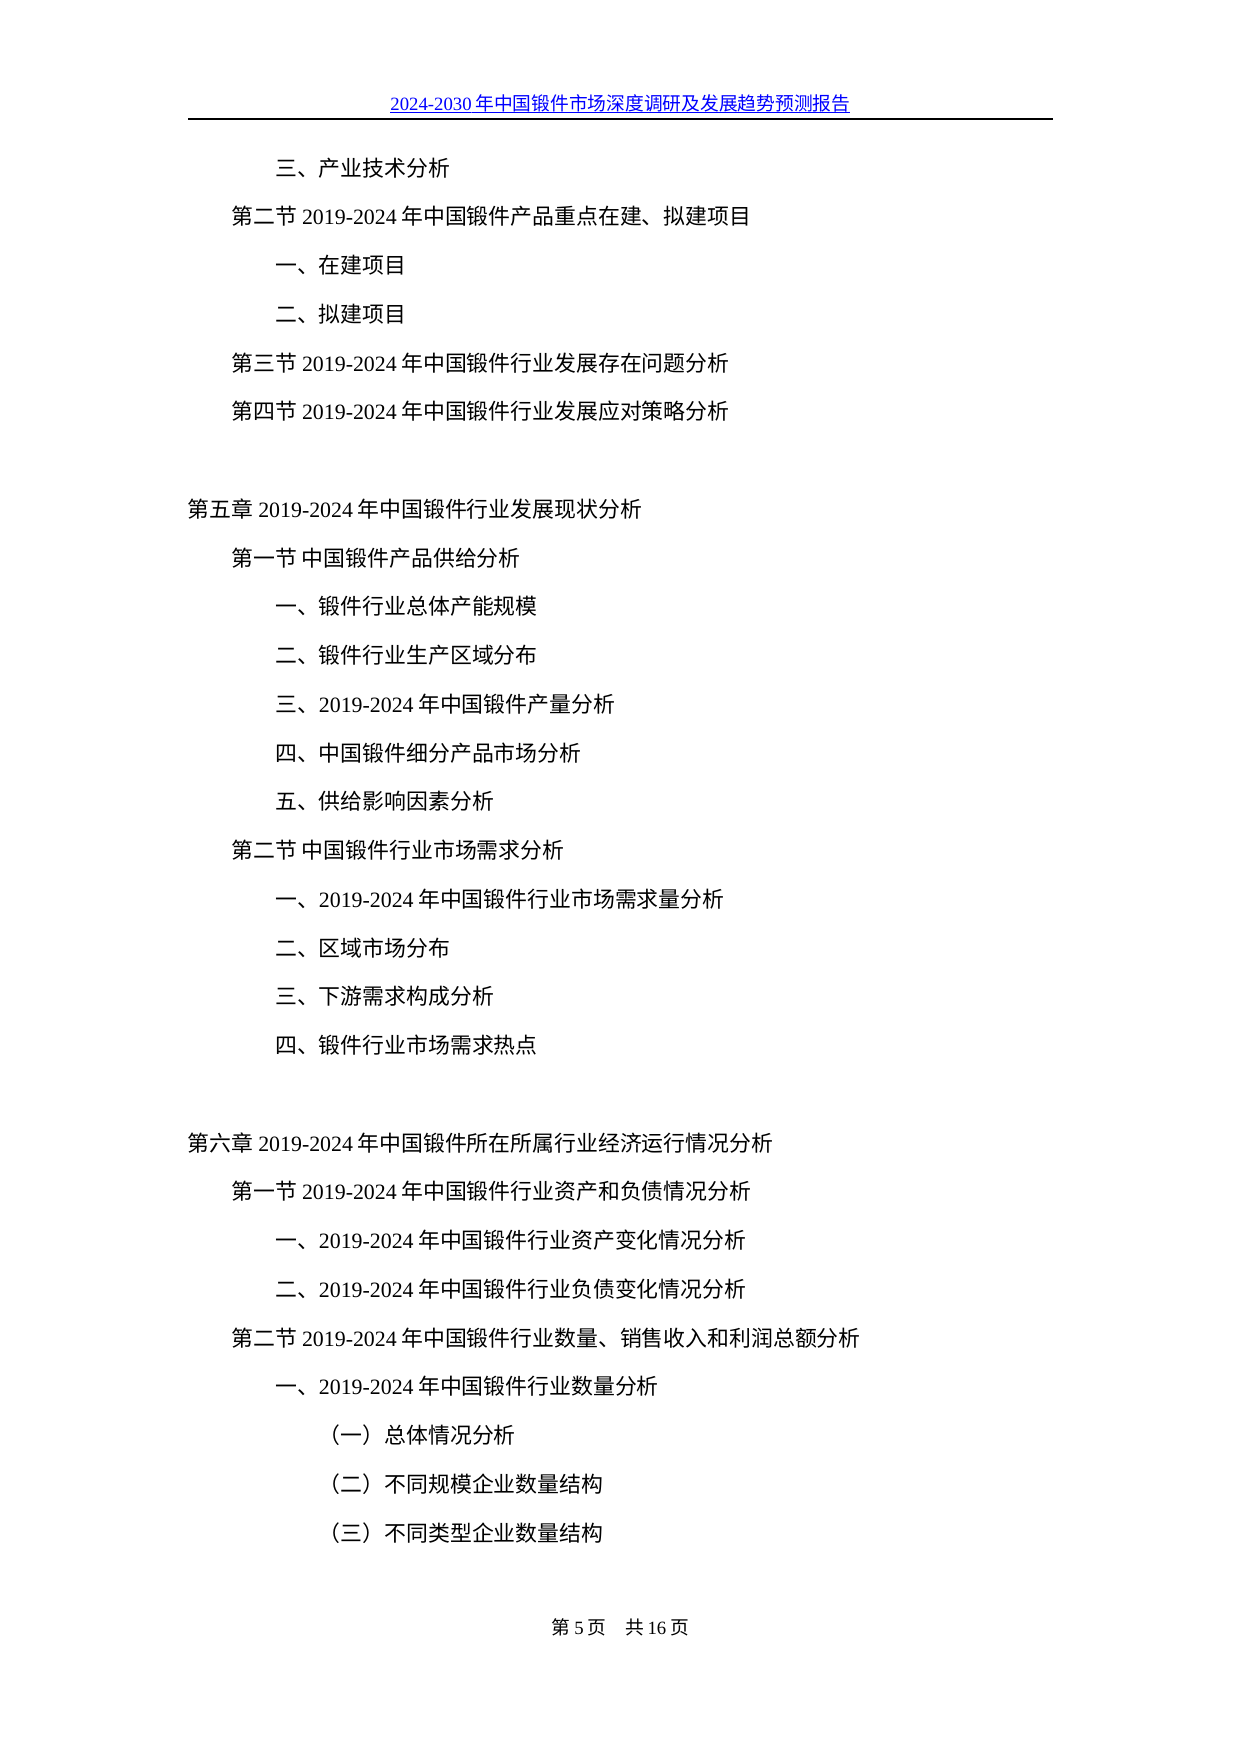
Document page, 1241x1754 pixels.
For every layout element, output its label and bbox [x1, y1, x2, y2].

text [187, 150, 1053, 1548]
